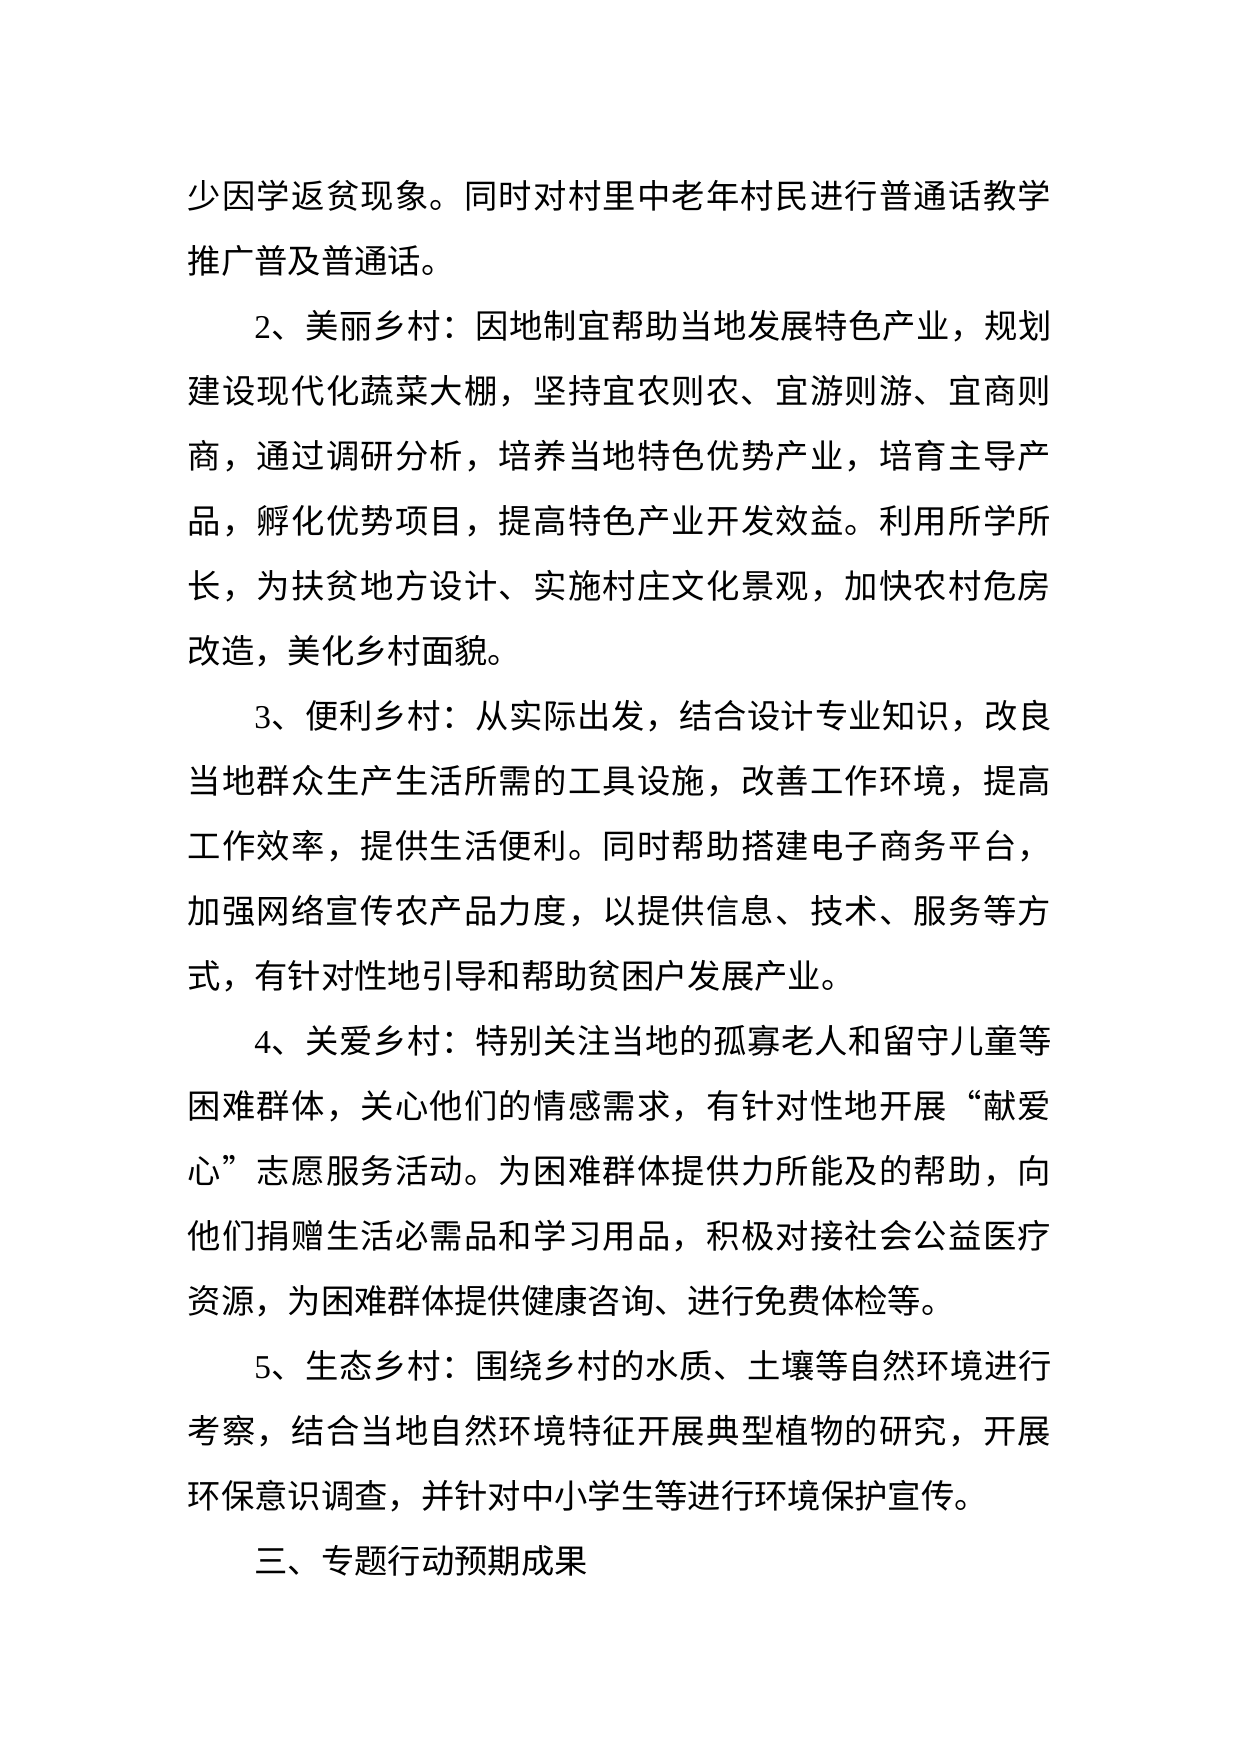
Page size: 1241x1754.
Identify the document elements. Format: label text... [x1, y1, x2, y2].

text 三、专题行动预期成果 [187, 1527, 1053, 1592]
text 3、便利乡村：从实际出发，结合设计专业知识，改良当地群众生产生活所需的工具设施，改善工作环境，提高工作效率，提供生活便利。同时帮助搭建电子商务平台，加强网络宣传农产品力度，以提供信息、技术、服务等方式，有针对性地引导和帮助贫困户发展产业。 [187, 682, 1053, 1007]
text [187, 162, 1053, 292]
text 4、关爱乡村：特别关注当地的孤寡老人和留守儿童等困难群体，关心他们的情感需求，有针对性地开展“献爱心”志愿服务活动。为困难群体提供力所能及的帮助，向他们捐赠生活必需品和学习用品，积极对接社会公益医疗资源，为困难群体提供健康咨询、进行免费体检等。 [187, 1007, 1053, 1332]
text 5、生态乡村：围绕乡村的水质、土壤等自然环境进行考察，结合当地自然环境特征开展典型植物的研究，开展环保意识调查，并针对中小学生等进行环境保护宣传。 [187, 1332, 1053, 1527]
text 2、美丽乡村：因地制宜帮助当地发展特色产业，规划建设现代化蔬菜大棚，坚持宜农则农、宜游则游、宜商则商，通过调研分析，培养当地特色优势产业，培育主导产品，孵化优势项目，提高特色产业开发效益。利用所学所长，为扶贫地方设计、实施村庄文化景观，加快农村危房改造，美化乡村面貌。 [187, 292, 1053, 682]
